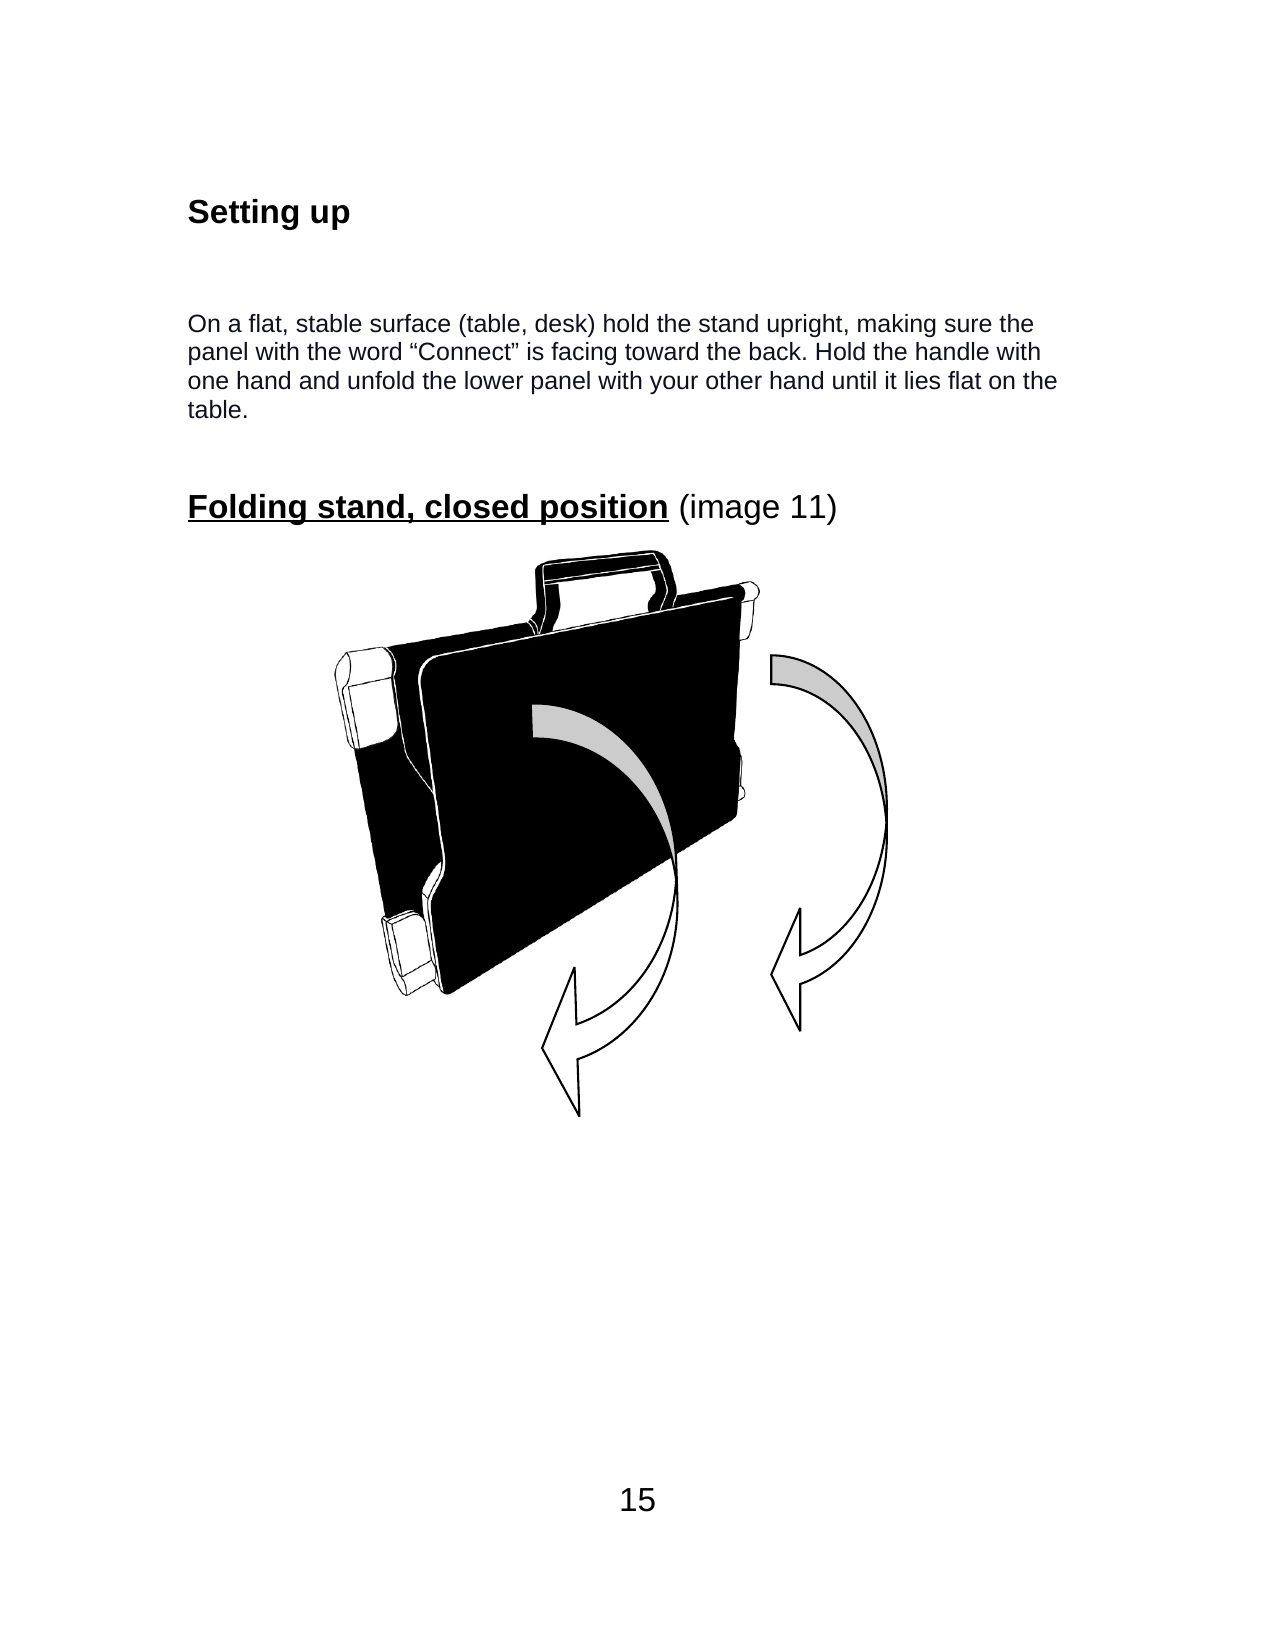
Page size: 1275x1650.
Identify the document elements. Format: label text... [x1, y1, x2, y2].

text Setting up [187, 192, 1087, 231]
picture [187, 537, 904, 1008]
text Folding stand, closed position (image 11) [187, 487, 1087, 525]
text On a flat, stable surface (table, desk) hold the stand upright, making sure the panel with the word “Connect” is facing toward the back. Hold the handle with one hand and unfold the lower panel with your other hand until it lies flat on the table. [187, 308, 1087, 423]
